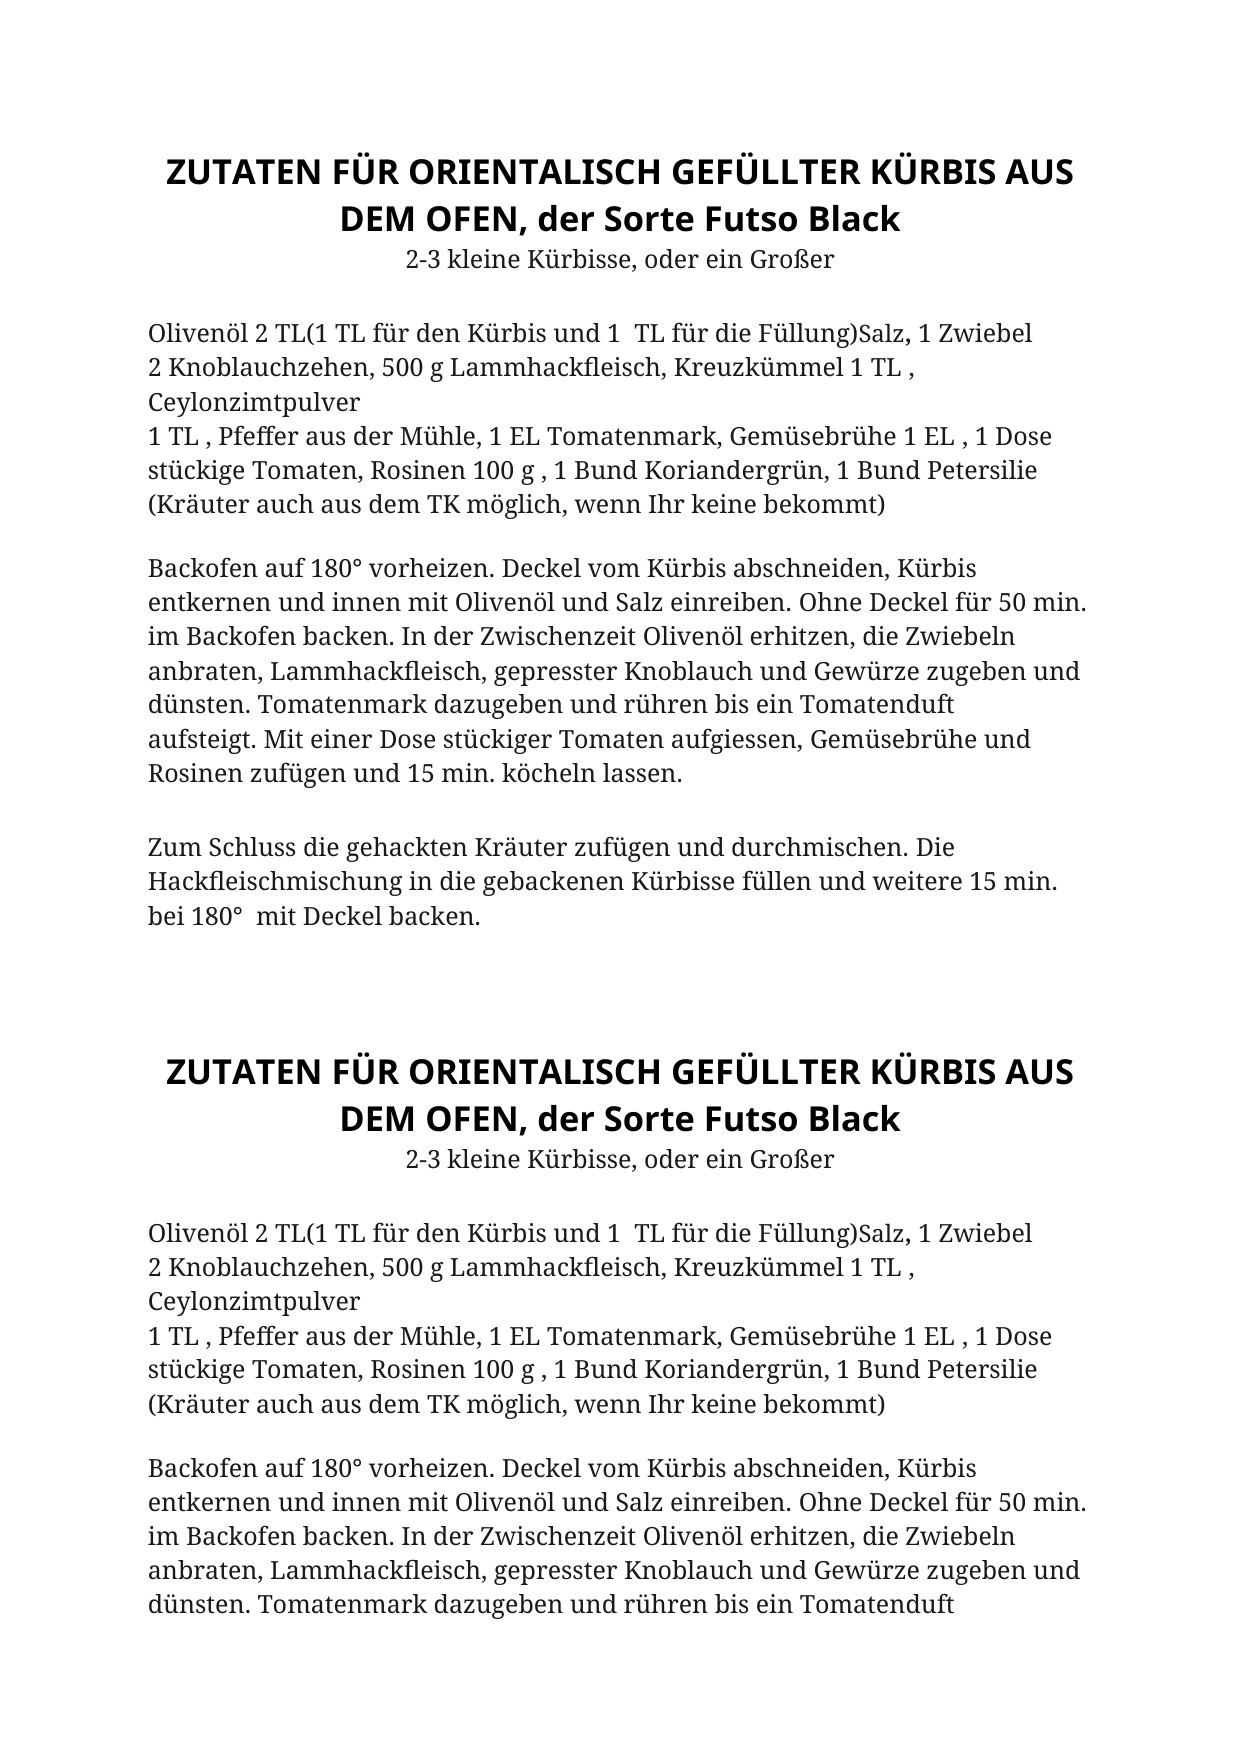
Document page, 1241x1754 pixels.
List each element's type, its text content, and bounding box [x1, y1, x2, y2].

text 1 TL , Pfeffer aus der Mühle, 1 EL Tomatenmark, Gemüsebrühe 1 EL , 1 Dose stückige Tomaten, Rosinen 100 g , 1 Bund Koriandergrün, 1 Bund Petersilie (Kräuter auch aus dem TK möglich, wenn Ihr keine bekommt) [148, 1318, 1093, 1420]
text ZUTATEN FÜR ORIENTALISCH GEFÜLLTER KÜRBIS AUS DEM OFEN, der Sorte Futso Black [148, 148, 1093, 241]
text 2 Knoblauchzehen, 500 g Lammhackfleisch, Kreuzkümmel 1 TL , Ceylonzimtpulver [148, 1250, 1093, 1318]
text 1 TL , Pfeffer aus der Mühle, 1 EL Tomatenmark, Gemüsebrühe 1 EL , 1 Dose stückige Tomaten, Rosinen 100 g , 1 Bund Koriandergrün, 1 Bund Petersilie (Kräuter auch aus dem TK möglich, wenn Ihr keine bekommt) [148, 418, 1093, 520]
text 2-3 kleine Kürbisse, oder ein Großer [148, 241, 1093, 275]
text Olivenöl 2 TL(1 TL für den Kürbis und 1 TL für die Füllung)Salz, 1 Zwiebel [148, 1216, 1093, 1250]
text Zum Schluss die gehackten Kräuter zufügen und durchmischen. Die Hackfleischmischung in die gebackenen Kürbisse füllen und weitere 15 min. bei 180° mit Deckel backen. [148, 830, 1093, 932]
text Olivenöl 2 TL(1 TL für den Kürbis und 1 TL für die Füllung)Salz, 1 Zwiebel [148, 316, 1093, 350]
text 2 Knoblauchzehen, 500 g Lammhackfleisch, Kreuzkümmel 1 TL , Ceylonzimtpulver [148, 350, 1093, 418]
text ZUTATEN FÜR ORIENTALISCH GEFÜLLTER KÜRBIS AUS DEM OFEN, der Sorte Futso Black [148, 1047, 1093, 1141]
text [148, 1451, 1093, 1621]
text 2-3 kleine Kürbisse, oder ein Großer [148, 1141, 1093, 1175]
